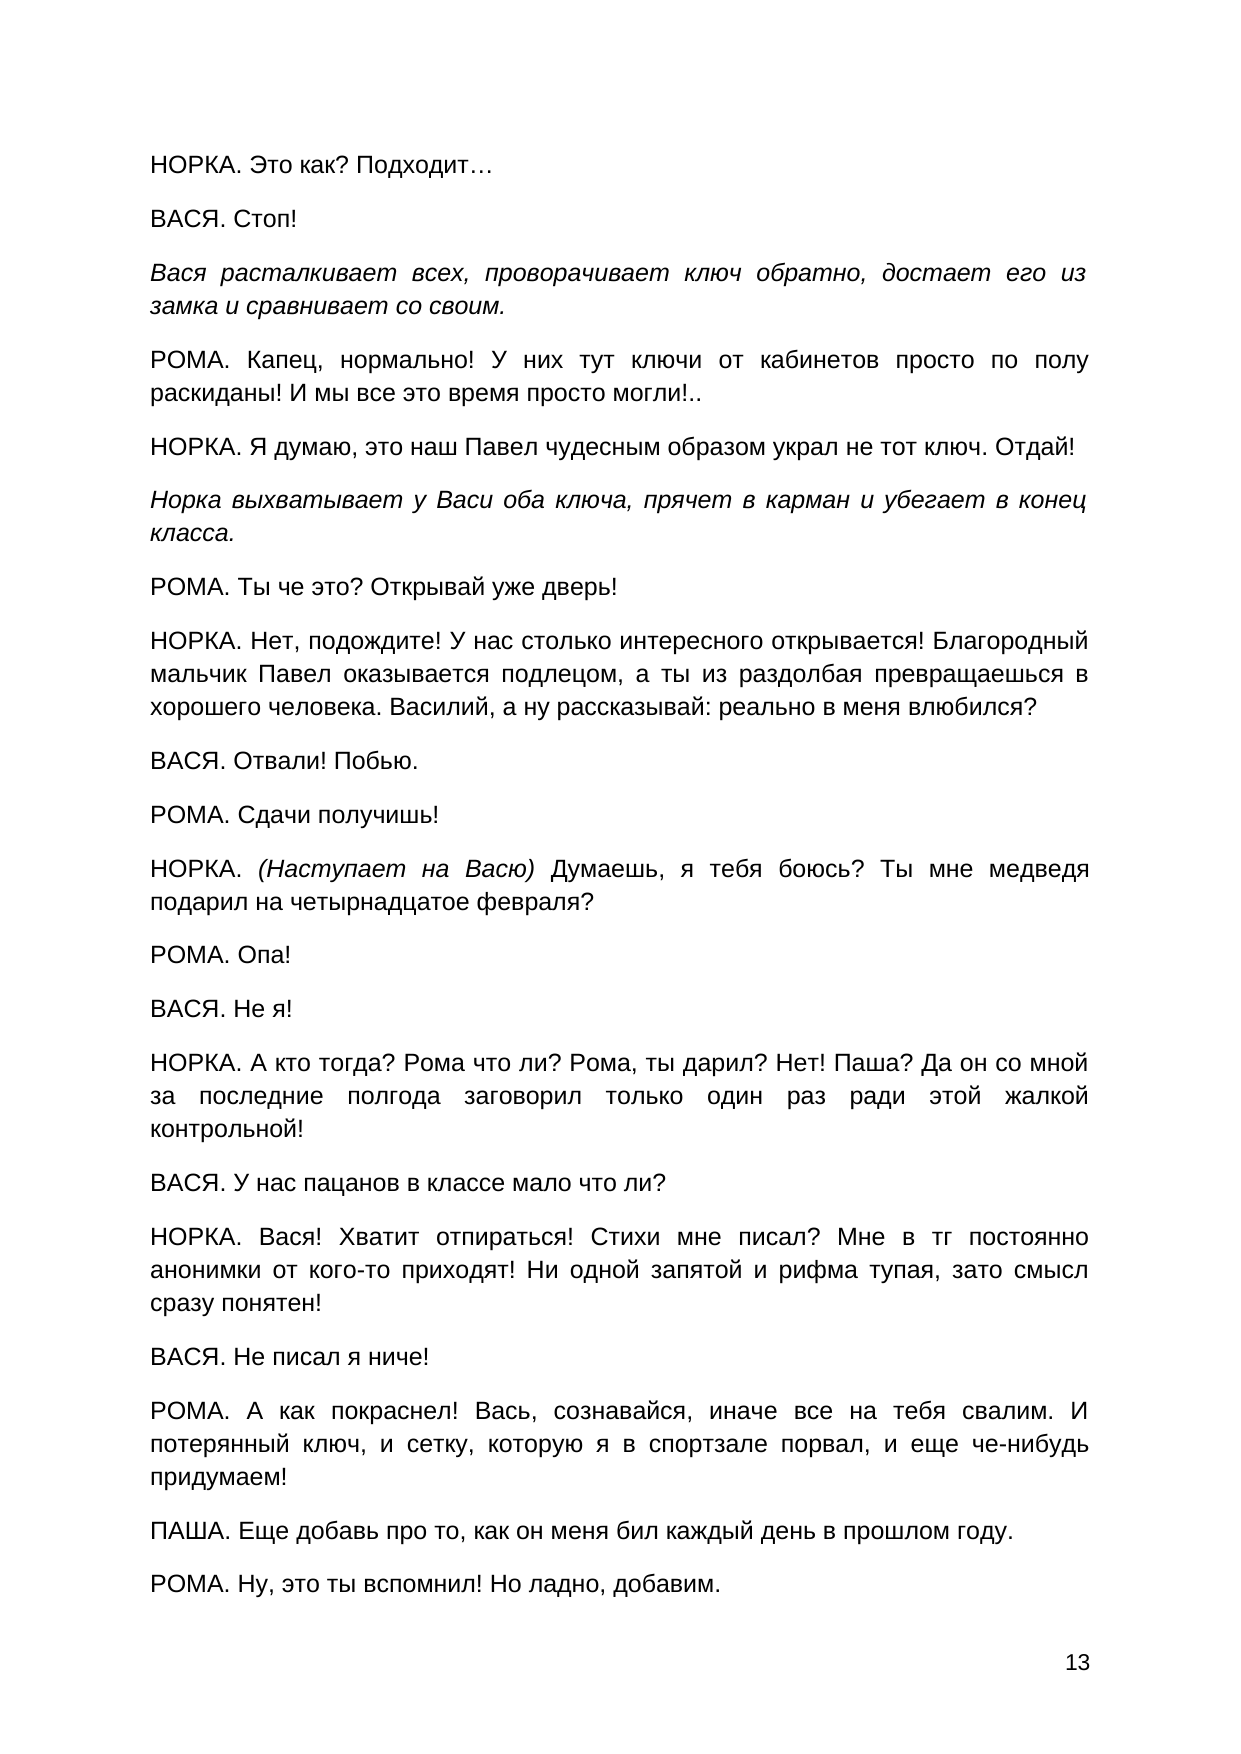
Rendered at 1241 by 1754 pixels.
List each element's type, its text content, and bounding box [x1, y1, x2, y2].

text НОРКА. Это как? Подходит… [150, 150, 1090, 179]
text ВАСЯ. Не писал я ниче! [150, 1342, 1090, 1371]
text НОРКА. Нет, подождите! У нас столько интересного открывается! Благородный мальчик Павел оказывается подлецом, а ты из раздолбая превращаешься в хорошего человека. Василий, а ну рассказывай: реально в меня влюбился? [150, 626, 1090, 721]
text НОРКА. Я думаю, это наш Павел чудесным образом украл не тот ключ. Отдай! [150, 431, 1090, 460]
text РОМА. Опа! [150, 941, 1090, 969]
text РОМА. А как покраснел! Вась, сознавайся, иначе все на тебя свалим. И потерянный ключ, и сетку, которую я в спортзале порвал, и еще че-нибудь придумаем! [150, 1396, 1090, 1491]
text ПАША. Еще добавь про то, как он меня бил каждый день в прошлом году. [150, 1516, 1090, 1544]
text НОРКА. Вася! Хватит отпираться! Стихи мне писал? Мне в тг постоянно анонимки от кого-то приходят! Ни одной запятой и рифма тупая, зато смысл сразу понятен! [150, 1222, 1090, 1317]
text РОМА. Капец, нормально! У них тут ключи от кабинетов просто по полу раскиданы! И мы все это время просто могли!.. [150, 344, 1090, 406]
text РОМА. Ну, это ты вспомнил! Но ладно, добавим. [150, 1569, 1090, 1598]
text ВАСЯ. Не я! [150, 994, 1090, 1023]
text РОМА. Сдачи получишь! [150, 800, 1090, 828]
text РОМА. Ты че это? Открывай уже дверь! [150, 572, 1090, 601]
text Вася расталкивает всех, проворачивает ключ обратно, достает его из замка и сравнивает со своим. [150, 258, 1090, 319]
text НОРКА. А кто тогда? Рома что ли? Рома, ты дарил? Нет! Паша? Да он со мной за последние полгода заговорил только один раз ради этой жалкой контрольной! [150, 1048, 1090, 1143]
text ВАСЯ. Стоп! [150, 204, 1090, 233]
text ВАСЯ. Отвали! Побью. [150, 746, 1090, 775]
text Норка выхватывает у Васи оба ключа, прячет в карман и убегает в конец класса. [150, 485, 1090, 547]
text НОРКА. (Наступает на Васю) Думаешь, я тебя боюсь? Ты мне медведя подарил на четырнадцатое февраля? [150, 854, 1090, 915]
text ВАСЯ. У нас пацанов в классе мало что ли? [150, 1168, 1090, 1197]
